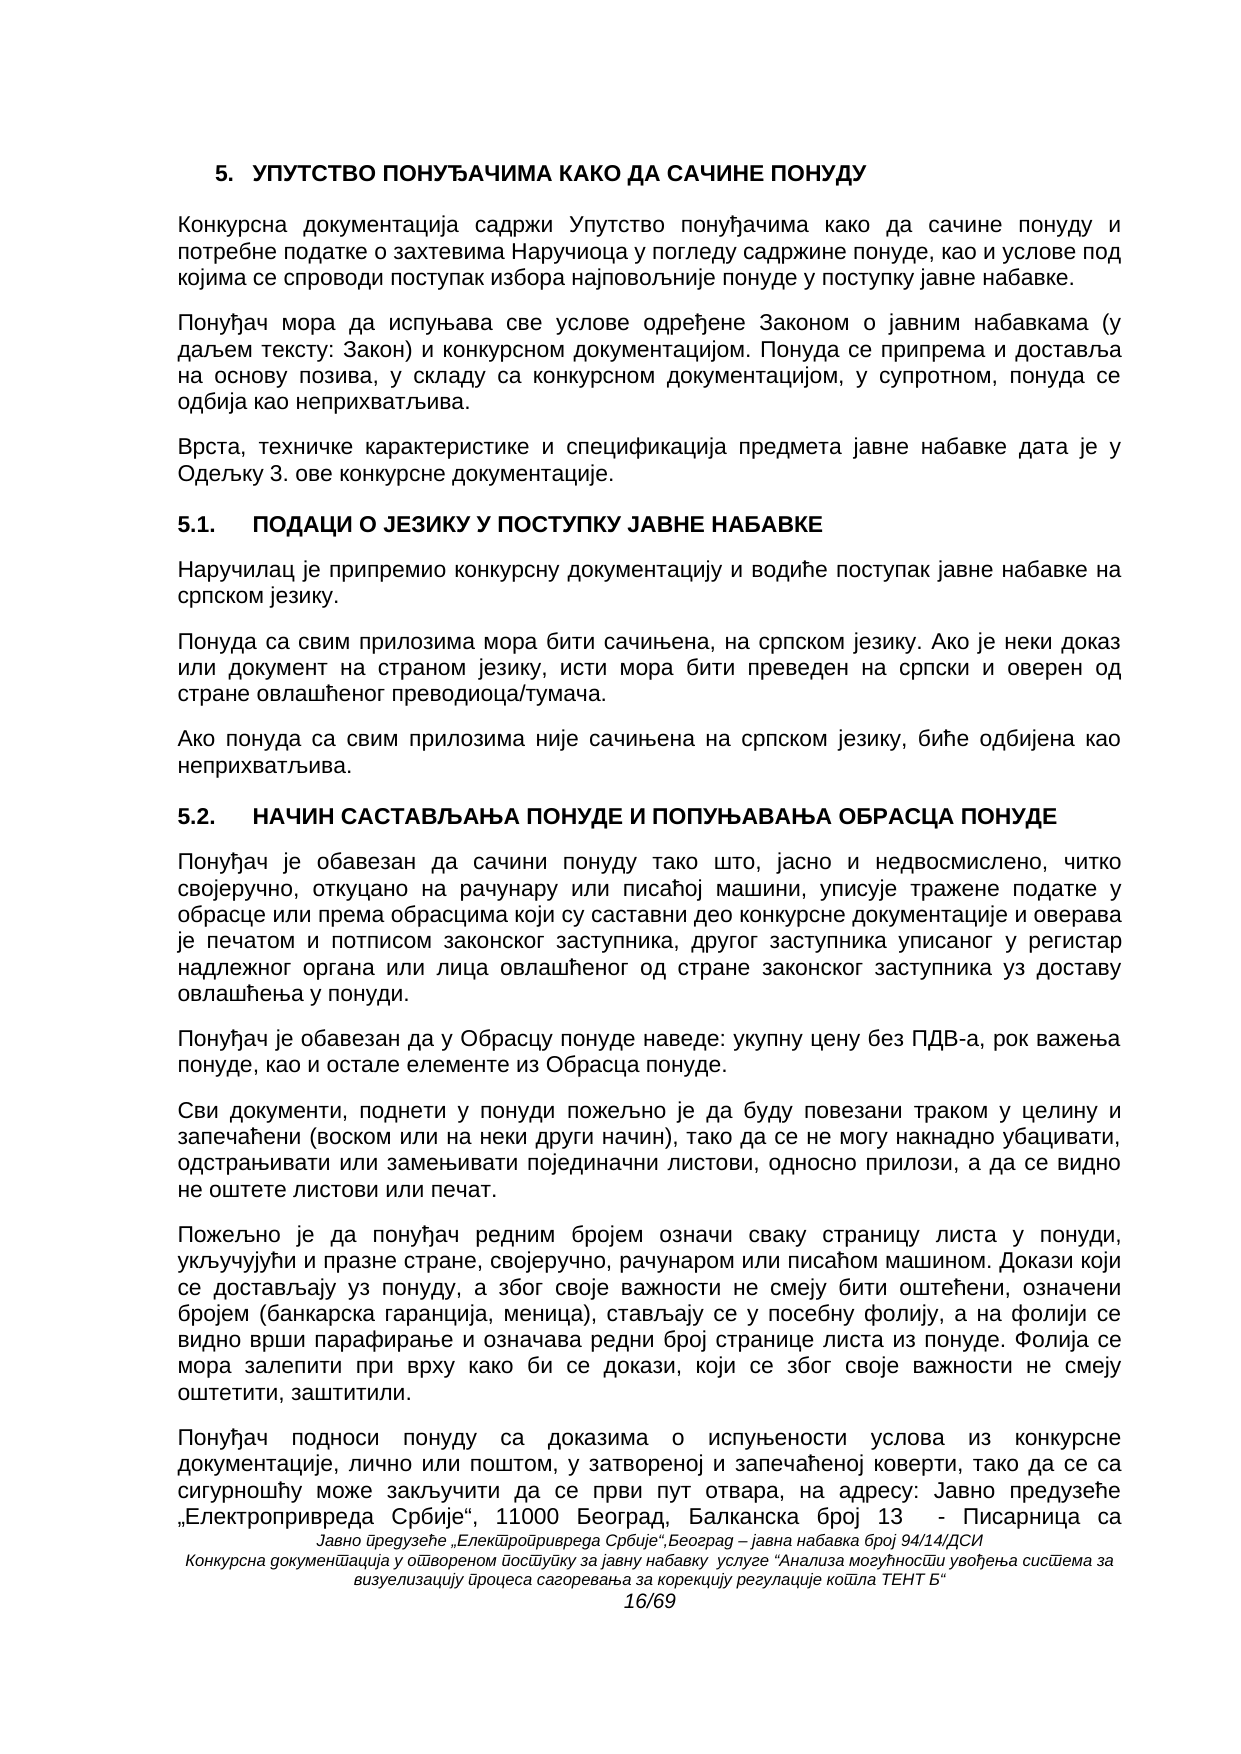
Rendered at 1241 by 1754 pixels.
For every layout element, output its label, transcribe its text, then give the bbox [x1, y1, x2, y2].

text Понуда са свим прилозима мора бити сачињена, на српском језику. Ако је неки доказ или документ на страном језику, исти мора бити преведен на српски и оверен од стране овлашћеног преводиоца/тумача. [177, 628, 1122, 707]
subtitle ПОДАЦИ О ЈЕЗИКУ У ПОСТУПКУ ЈАВНЕ НАБАВКЕ [177, 511, 1122, 537]
text Пожељно је да понуђач редним бројем означи сваку страницу листа у понуди, укључујући и празне стране, својеручно, рачунаром или писаћом машином. Докази који се достављају уз понуду, а због своје важности не смеју бити оштећени, означени бројем (банкарска гаранција, меница), стављају се у посебну фолију, а на фолији се видно врши парафирање и означава редни број странице листа из понуде. Фолија се мора залепити при врху како би се докази, који се због своје важности не смеју оштетити, заштитили. [177, 1221, 1122, 1405]
text Понуђач је обавезан да у Обрасцу понуде наведе: укупну цену без ПДВ-а, рок важења понуде, као и остале елементе из Обрасца понуде. [177, 1025, 1122, 1078]
subtitle НАЧИН САСТАВЉАЊА ПОНУДЕ И ПОПУЊАВАЊА ОБРАСЦА ПОНУДЕ [177, 803, 1122, 829]
text Сви документи, поднети у понуди пожељно је да буду повезани траком у целину и запечаћени (воском или на неки други начин), тако да се не могу накнадно убацивати, одстрањивати или замењивати појединачни листови, односно прилози, а да се видно не оштете листови или печат. [177, 1097, 1122, 1202]
text Ако понуда са свим прилозима није сачињена на српском језику, биће одбијена као неприхватљива. [177, 725, 1122, 778]
text Конкурсна документација садржи Упутство понуђачима како да сачине понуду и потребне податке о захтевима Наручиоца у погледу садржине понуде, као и услове под којима се спроводи поступак избора најповољније понуде у поступку јавне набавке. [177, 211, 1122, 290]
text Понуђач је обавезан да сачини понуду тако што, јасно и недвосмислено, читко својеручно, откуцано на рачунару или писаћој машини, уписује тражене податке у обрасце или према обрасцима који су саставни део конкурсне документације и оверава је печатом и потписом законског заступника, другог заступника уписаног у регистар надлежног органа или лица овлашћеног од стране законског заступника уз доставу овлашћења у понуди. [177, 848, 1122, 1006]
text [177, 1424, 1122, 1529]
text Понуђач мора да испуњава све услове одређене Законом о јавним набавкама (у даљем тексту: Закон) и конкурсном документацијом. Понуда се припрема и доставља на основу позива, у складу са конкурсном документацијом, у супротном, понуда се одбија као неприхватљива. [177, 309, 1122, 414]
subtitle УПУТСТВО ПОНУЂАЧИМА КАКО ДА САЧИНЕ ПОНУДУ [215, 160, 1122, 186]
text Наручилац је припремио конкурсну документацију и водиће поступак јавне набавке на српском језику. [177, 556, 1122, 609]
text Врста, техничке карактеристике и спецификација предмета јавне набавке дата је у Одељку 3. ове конкурсне документације. [177, 433, 1122, 486]
